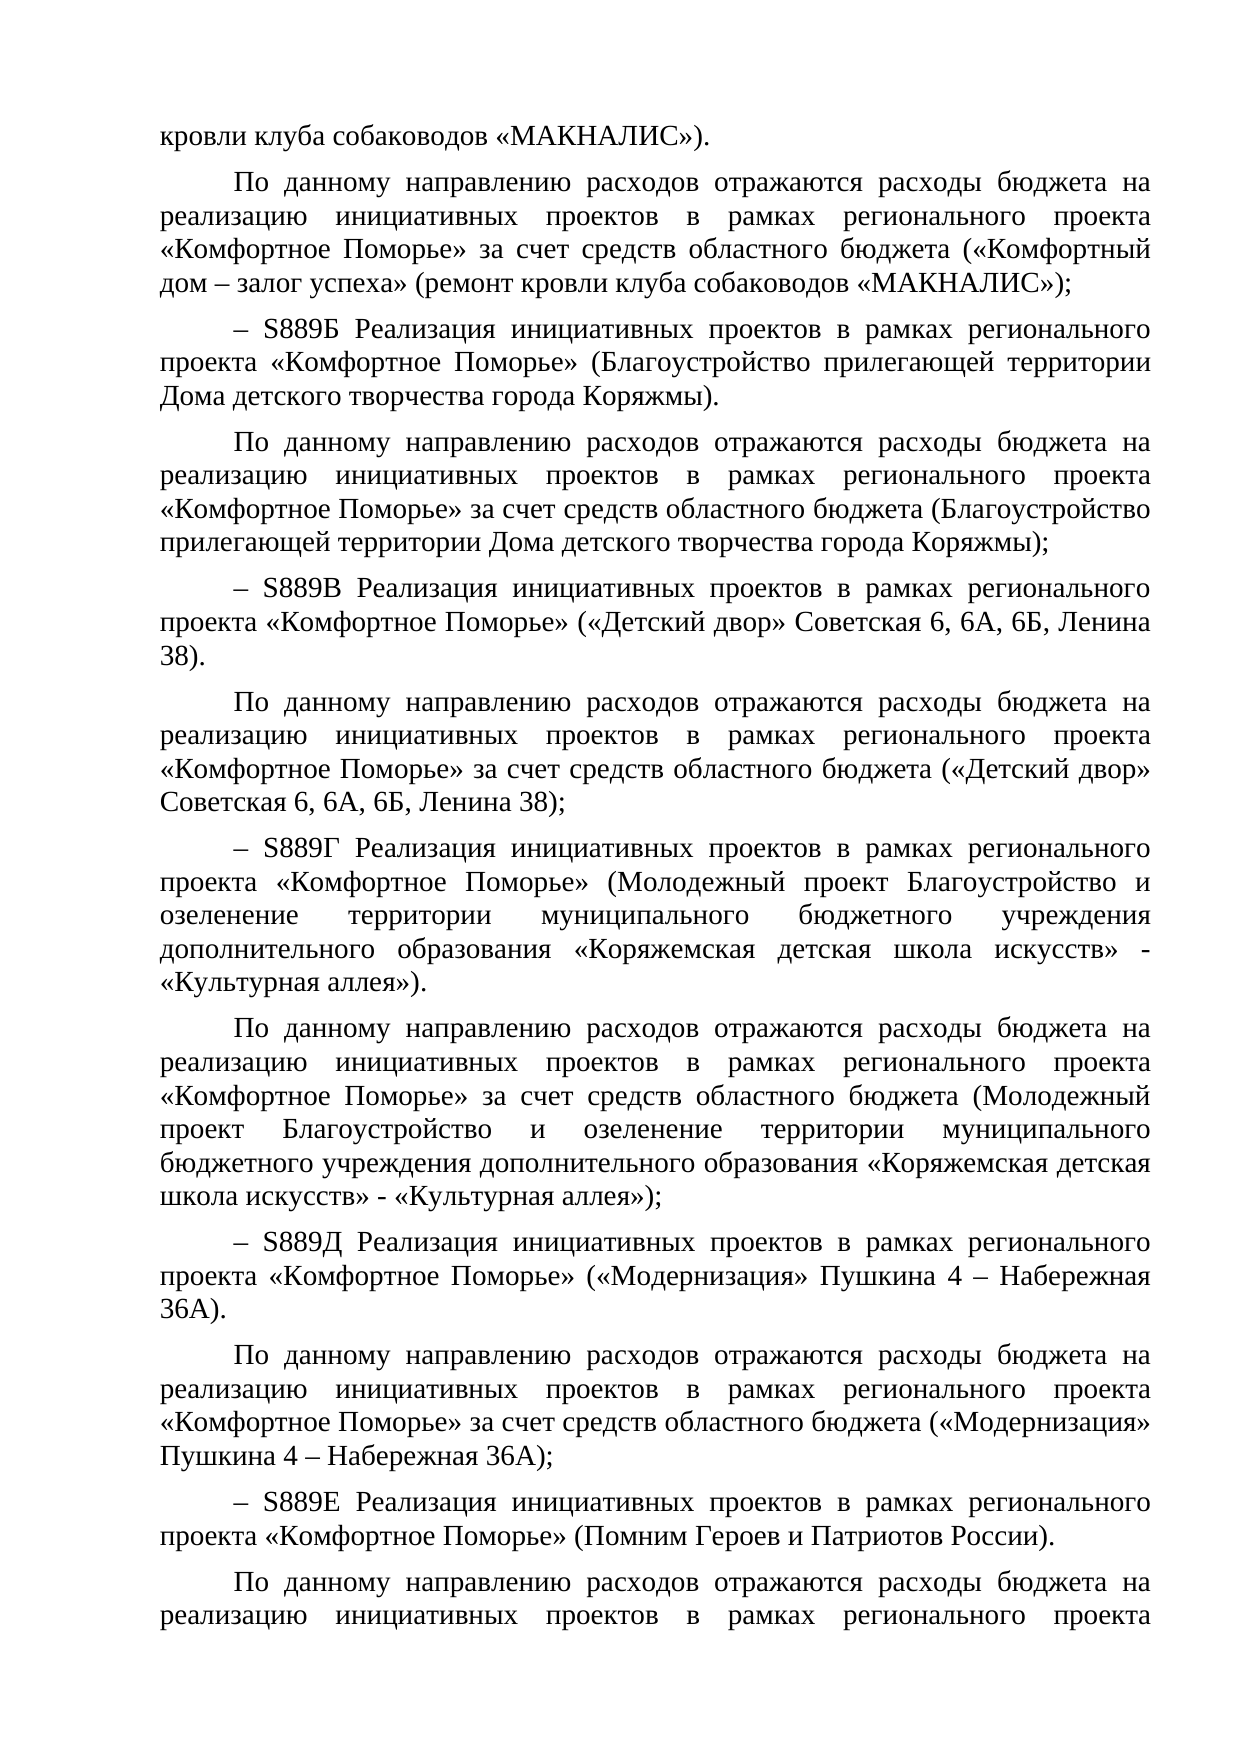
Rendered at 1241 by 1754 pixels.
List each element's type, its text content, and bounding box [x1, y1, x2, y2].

text По данному направлению расходов отражаются расходы бюджета на реализацию инициативных проектов в рамках регионального проекта «Комфортное Поморье» за счет средств областного бюджета («Модернизация» Пушкина 4 – Набережная 36А); [159, 1337, 1152, 1472]
text По данному направлению расходов отражаются расходы бюджета на реализацию инициативных проектов в рамках регионального проекта «Комфортное Поморье» за счет средств областного бюджета («Комфортный дом – залог успеха» (ремонт кровли клуба собаководов «МАКНАЛИС»); [159, 164, 1152, 298]
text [159, 118, 1152, 152]
text – S889Г Реализация инициативных проектов в рамках регионального проекта «Комфортное Поморье» (Молодежный проект Благоустройство и озеленение территории муниципального бюджетного учреждения дополнительного образования «Коряжемская детская школа искусств» - «Культурная аллея»). [159, 830, 1152, 998]
text – S889Д Реализация инициативных проектов в рамках регионального проекта «Комфортное Поморье» («Модернизация» Пушкина 4 – Набережная 36А). [159, 1224, 1152, 1325]
text По данному направлению расходов отражаются расходы бюджета на реализацию инициативных проектов в рамках регионального проекта «Комфортное Поморье» за счет средств областного бюджета (Благоустройство прилегающей территории Дома детского творчества города Коряжмы); [159, 424, 1152, 558]
text – S889Е Реализация инициативных проектов в рамках регионального проекта «Комфортное Поморье» (Помним Героев и Патриотов России). [159, 1484, 1152, 1551]
text – S889В Реализация инициативных проектов в рамках регионального проекта «Комфортное Поморье» («Детский двор» Советская 6, 6А, 6Б, Ленина 38). [159, 571, 1152, 671]
text По данному направлению расходов отражаются расходы бюджета на реализацию инициативных проектов в рамках регионального проекта «Комфортное Поморье» за счет средств областного бюджета (Молодежный проект Благоустройство и озеленение территории муниципального бюджетного учреждения дополнительного образования «Коряжемская детская школа искусств» - «Культурная аллея»); [159, 1011, 1152, 1212]
text – S889Б Реализация инициативных проектов в рамках регионального проекта «Комфортное Поморье» (Благоустройство прилегающей территории Дома детского творчества города Коряжмы). [159, 311, 1152, 411]
text По данному направлению расходов отражаются расходы бюджета на реализацию инициативных проектов в рамках регионального проекта «Комфортное Поморье» за счет средств областного бюджета («Детский двор» Советская 6, 6А, 6Б, Ленина 38); [159, 684, 1152, 818]
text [159, 1564, 1152, 1631]
